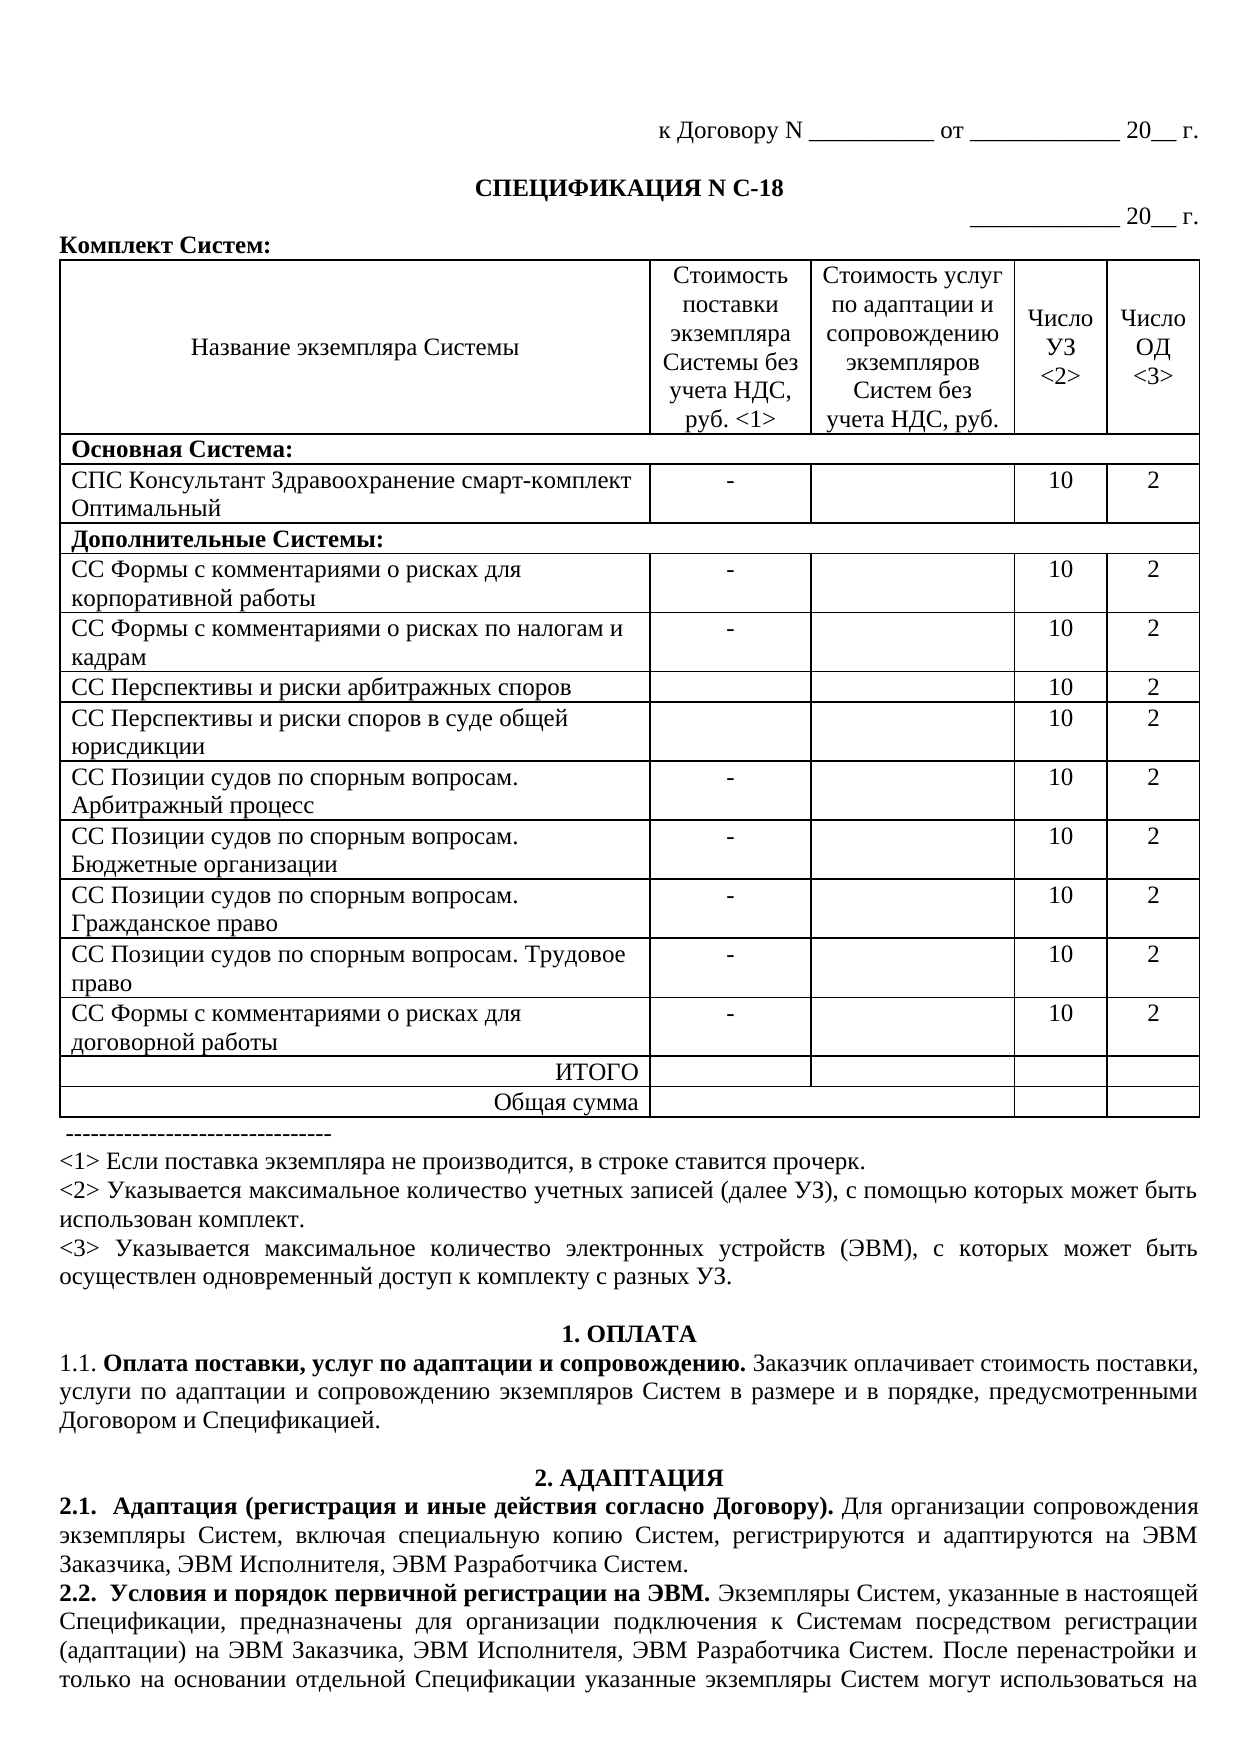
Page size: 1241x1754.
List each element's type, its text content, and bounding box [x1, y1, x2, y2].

table_cell 2 [1108, 762, 1199, 819]
table_header Стоимость поставки экземпляра Системы без учета НДС, руб. <1> [651, 261, 810, 433]
table_cell - [651, 821, 810, 878]
table_cell 2 [1108, 703, 1199, 760]
table_cell СС Позиции судов по спорным вопросам. Трудовое право [61, 939, 649, 996]
table_cell Дополнительные Системы: [61, 524, 1199, 553]
table_cell [651, 672, 810, 701]
text 1. ОПЛАТА [59, 1319, 1199, 1348]
table_cell - [651, 613, 810, 671]
table_cell [812, 465, 1014, 522]
table_header Стоимость услуг по адаптации и сопровождению экземпляров Систем без учета НДС, руб. [812, 261, 1014, 433]
table_cell 10 [1015, 998, 1106, 1055]
table_cell 2 [1108, 998, 1199, 1055]
table_cell СС Позиции судов по спорным вопросам. Гражданское право [61, 880, 649, 937]
text 2.1. Адаптация (регистрация и иные действия согласно Договору). Для организации сопровождения экземпляры Систем, включая специальную копию Систем, регистрируются и адаптируются на ЭВМ Заказчика, ЭВМ Исполнителя, ЭВМ Разработчика Систем. [59, 1491, 1199, 1578]
text СПЕЦИФИКАЦИЯ N С-18 [59, 173, 1199, 201]
table_cell 10 [1015, 939, 1106, 996]
table_cell СПС Консультант Здравоохранение смарт-комплект Оптимальный [61, 465, 649, 522]
text 2. АДАПТАЦИЯ [59, 1463, 1199, 1491]
table_cell Общая сумма [61, 1087, 649, 1116]
text Комплект Систем: [59, 230, 1199, 259]
table_cell [812, 554, 1014, 612]
table_cell СС Позиции судов по спорным вопросам. Бюджетные организации [61, 821, 649, 878]
table_cell [1108, 1087, 1199, 1116]
table_cell СС Перспективы и риски споров в суде общей юрисдикции [61, 703, 649, 760]
table_cell [812, 762, 1014, 819]
table_cell [812, 821, 1014, 878]
table_cell [812, 672, 1014, 701]
table_header Число УЗ <2> [1015, 261, 1106, 433]
table_cell CC Формы с комментариями о рисках по налогам и кадрам [61, 613, 649, 671]
table_cell Основная Система: [61, 435, 1199, 463]
text <2> Указывается максимальное количество учетных записей (далее УЗ), с помощью которых может быть использован комплект. [59, 1175, 1199, 1233]
table_cell 10 [1015, 465, 1106, 522]
table_cell - [651, 554, 810, 612]
table_header Число ОД <3> [1108, 261, 1199, 433]
table_cell [1015, 1087, 1106, 1116]
text <3> Указывается максимальное количество электронных устройств (ЭВМ), с которых может быть осуществлен одновременный доступ к комплекту с разных УЗ. [59, 1233, 1199, 1290]
table_cell 2 [1108, 880, 1199, 937]
table_cell [1108, 1057, 1199, 1086]
table_cell ИТОГО [61, 1057, 649, 1086]
table_cell СС Позиции судов по спорным вопросам. Арбитражный процесс [61, 762, 649, 819]
table_cell [651, 1087, 1014, 1116]
table_cell 2 [1108, 613, 1199, 671]
text -------------------------------- [59, 1118, 1199, 1146]
table_cell [651, 1057, 810, 1086]
table_cell [812, 880, 1014, 937]
table_cell 10 [1015, 672, 1106, 701]
table_cell - [651, 762, 810, 819]
table_header Название экземпляра Системы [61, 261, 649, 433]
table_cell 2 [1108, 821, 1199, 878]
text <1> Если поставка экземпляра не производится, в строке ставится прочерк. [59, 1146, 1199, 1175]
table_cell [812, 998, 1014, 1055]
text к у N от [59, 115, 1199, 144]
table_cell - [651, 998, 810, 1055]
table_cell 2 [1108, 939, 1199, 996]
table_cell - [651, 880, 810, 937]
table_cell 10 [1015, 762, 1106, 819]
table_cell - [651, 465, 810, 522]
table_cell - [651, 939, 810, 996]
table_cell 10 [1015, 880, 1106, 937]
table_cell [1015, 1057, 1106, 1086]
table_cell [812, 939, 1014, 996]
table_cell СС Формы с комментариями о рисках для договорной работы [61, 998, 649, 1055]
table_cell [812, 613, 1014, 671]
table_cell CC Формы с комментариями о рисках для корпоративной работы [61, 554, 649, 612]
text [59, 1578, 1199, 1693]
table_cell 10 [1015, 703, 1106, 760]
table_cell 10 [1015, 613, 1106, 671]
table_cell СС Перспективы и риски арбитражных споров [61, 672, 649, 701]
table_cell 10 [1015, 554, 1106, 612]
table_cell 2 [1108, 465, 1199, 522]
table_cell [812, 703, 1014, 760]
table_cell 10 [1015, 821, 1106, 878]
table_cell [651, 703, 810, 760]
text 1.1. Оплата поставки, услуг по адаптации и сопровождению. Заказчик оплачивает стоимость поставки, услуги по адаптации и сопровождению экземпляров Систем в размере и в порядке, предусмотренными Договором и Спецификацией. [59, 1348, 1199, 1434]
table_cell 2 [1108, 554, 1199, 612]
table_cell 2 [1108, 672, 1199, 701]
table_cell [812, 1057, 1014, 1086]
